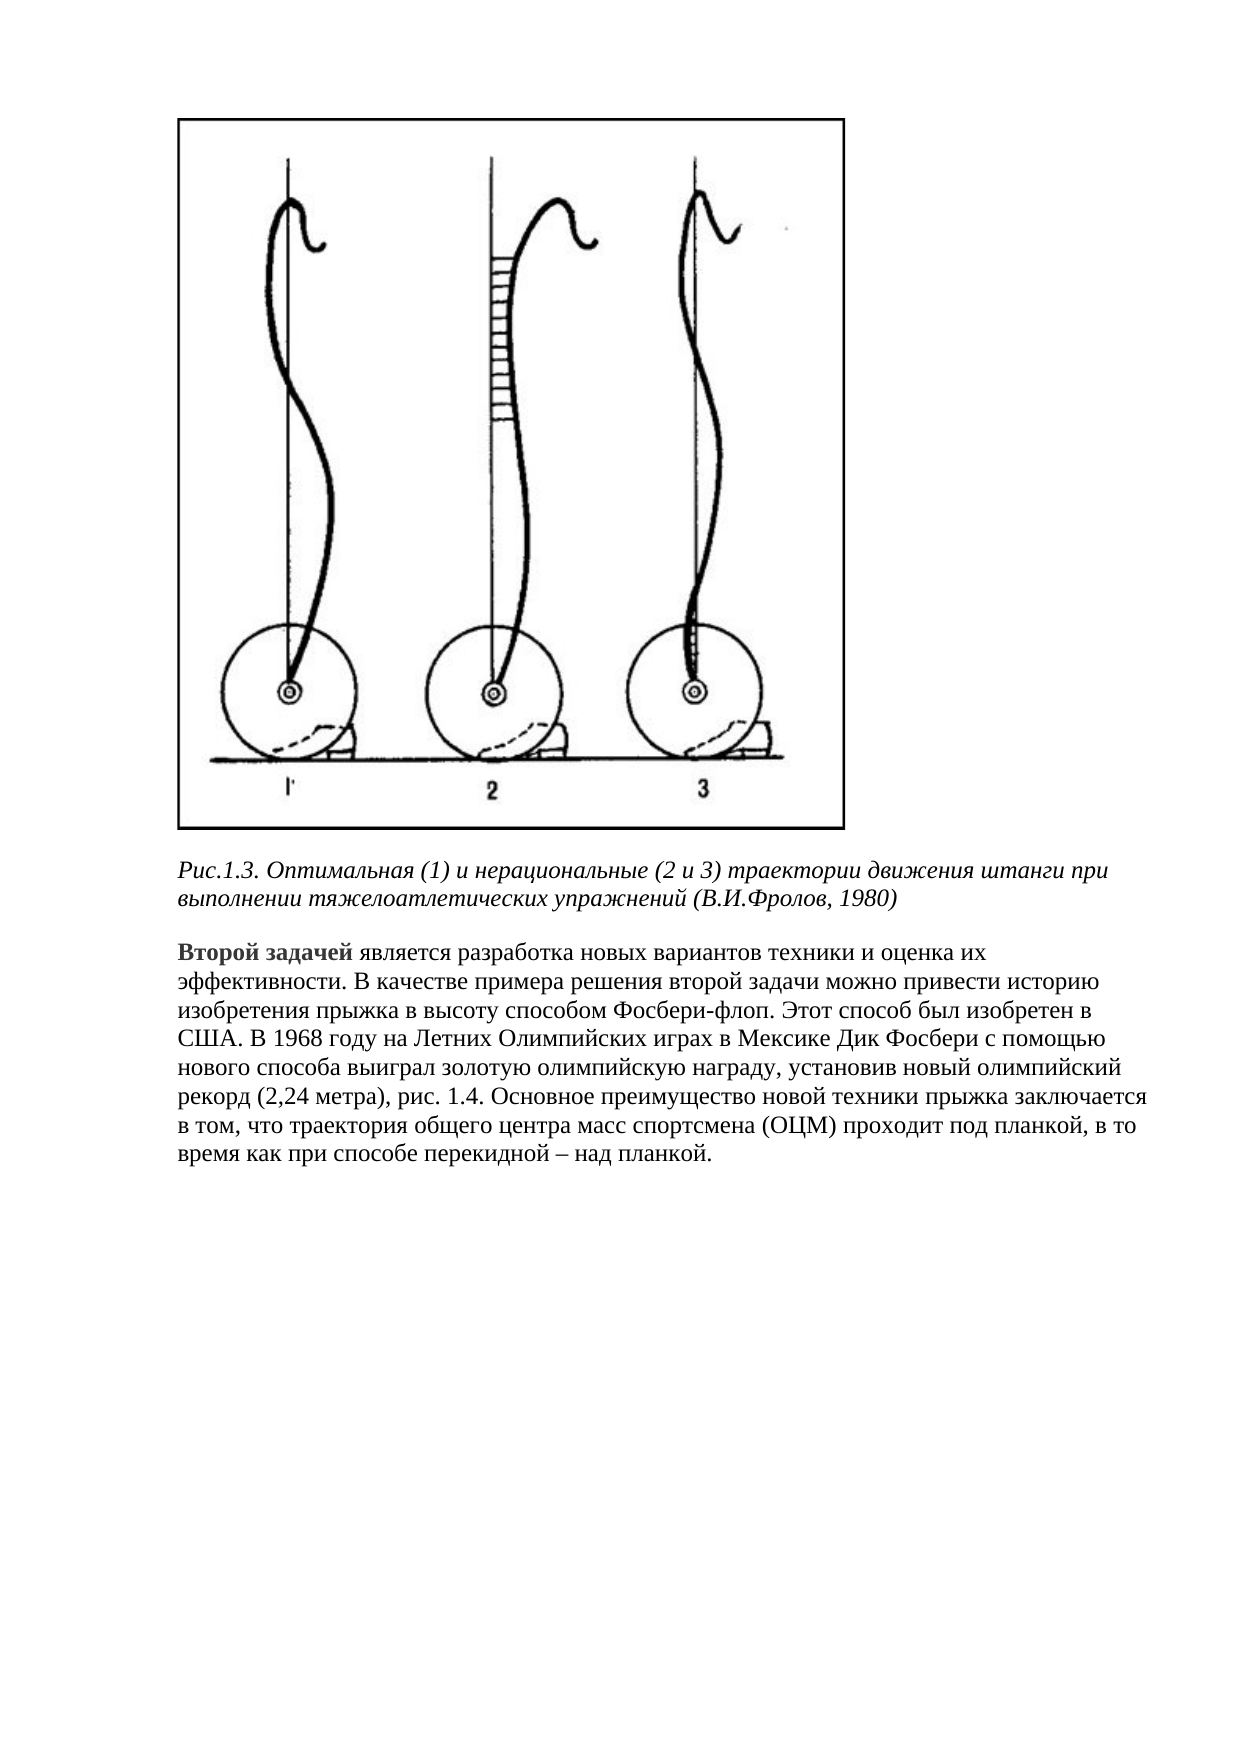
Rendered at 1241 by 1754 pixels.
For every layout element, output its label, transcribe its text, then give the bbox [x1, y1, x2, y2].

text Второй задачей является разработка новых вариантов техники и оценка их эффективности. В качестве примера решения второй задачи можно привести историю изобретения прыжка в высоту способом Фосбери-флоп. Этот способ был изобретен в США. В 1968 году на Летних Олимпийских играх в Мексике Дик Фосбери с помощью нового способа выиграл золотую олимпийскую награду, установив новый олимпийский рекорд (2,24 метра), рис. 1.4. Основное преимущество новой техники прыжка заключается в том, что траектория общего центра масс спортсмена (ОЦМ) проходит под планкой, в то время как при способе перекидной – над планкой. [177, 937, 1152, 1167]
text Рис.1.3. Оптимальная (1) и нерациональные (2 и 3) траектории движения штанги при выполнении тяжелоатлетических упражнений (В.И.Фролов, 1980) [177, 855, 1152, 912]
picture [177, 118, 846, 830]
